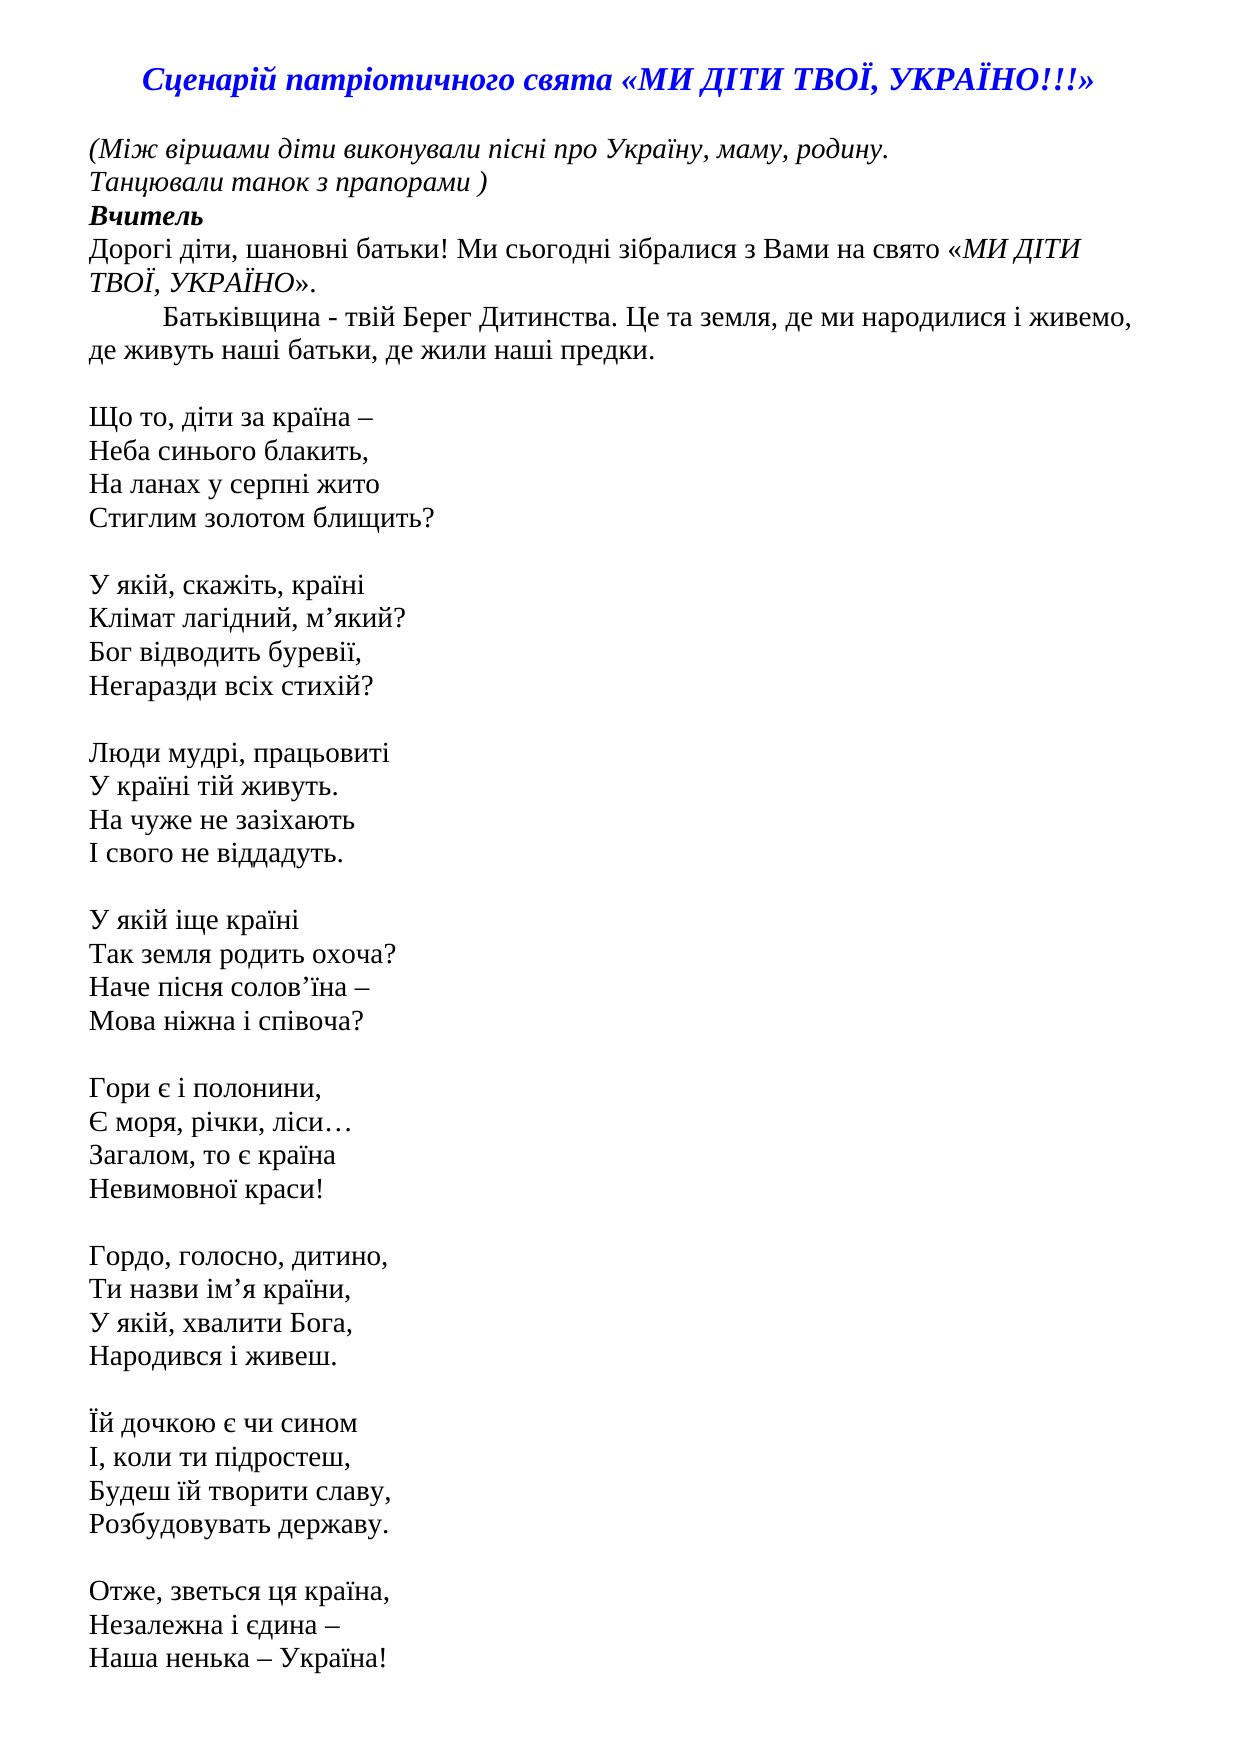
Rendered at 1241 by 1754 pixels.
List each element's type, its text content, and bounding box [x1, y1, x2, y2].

text Що то, діти за країна – Неба синього блакить, На ланах у серпні жито Стиглим золотом блищить? У якій, скажіть, країні Клімат лагідний, м’який? Бог відводить буревії, Негаразди всіх стихій? Люди мудрі, працьовиті У країні тій живуть. На чуже не зазіхають І свого не віддадуть. У якій іще країні Так земля родить охоча? Наче пісня солов’їна – Мова ніжна і співоча? Гори є і полонини, Є моря, річки, ліси… Загалом, то є країна Невимовної краси! Гордо, голосно, дитино, Ти назви ім’я країни, У якій, хвалити Бога, Народився і живеш. Їй дочкою є чи сином І, коли ти підростеш, Будеш їй творити славу, Розбудовувать державу. Отже, зветься ця країна, Незалежна і єдина – Наша ненька – Україна! [89, 366, 1152, 1674]
text (Між віршами діти виконували пісні про Україну, маму, родину. [89, 131, 1152, 164]
text Вчитель [89, 198, 1152, 232]
text Батьківщина - твій Берег Дитинства. Це та земля, де ми народилися і живемо, де живуть наші батьки, де жили наші предки. [89, 299, 1152, 366]
text Сценарій патріотичного свята «МИ ДІТИ ТВОЇ, УКРАЇНО!!!» [89, 59, 1152, 97]
text Танцювали танок з прапорами ) [89, 164, 1152, 198]
text Дорогі діти, шановні батьки! Ми сьогодні зібралися з Вами на свято «МИ ДІТИ ТВОЇ, УКРАЇНО». [89, 232, 1152, 299]
